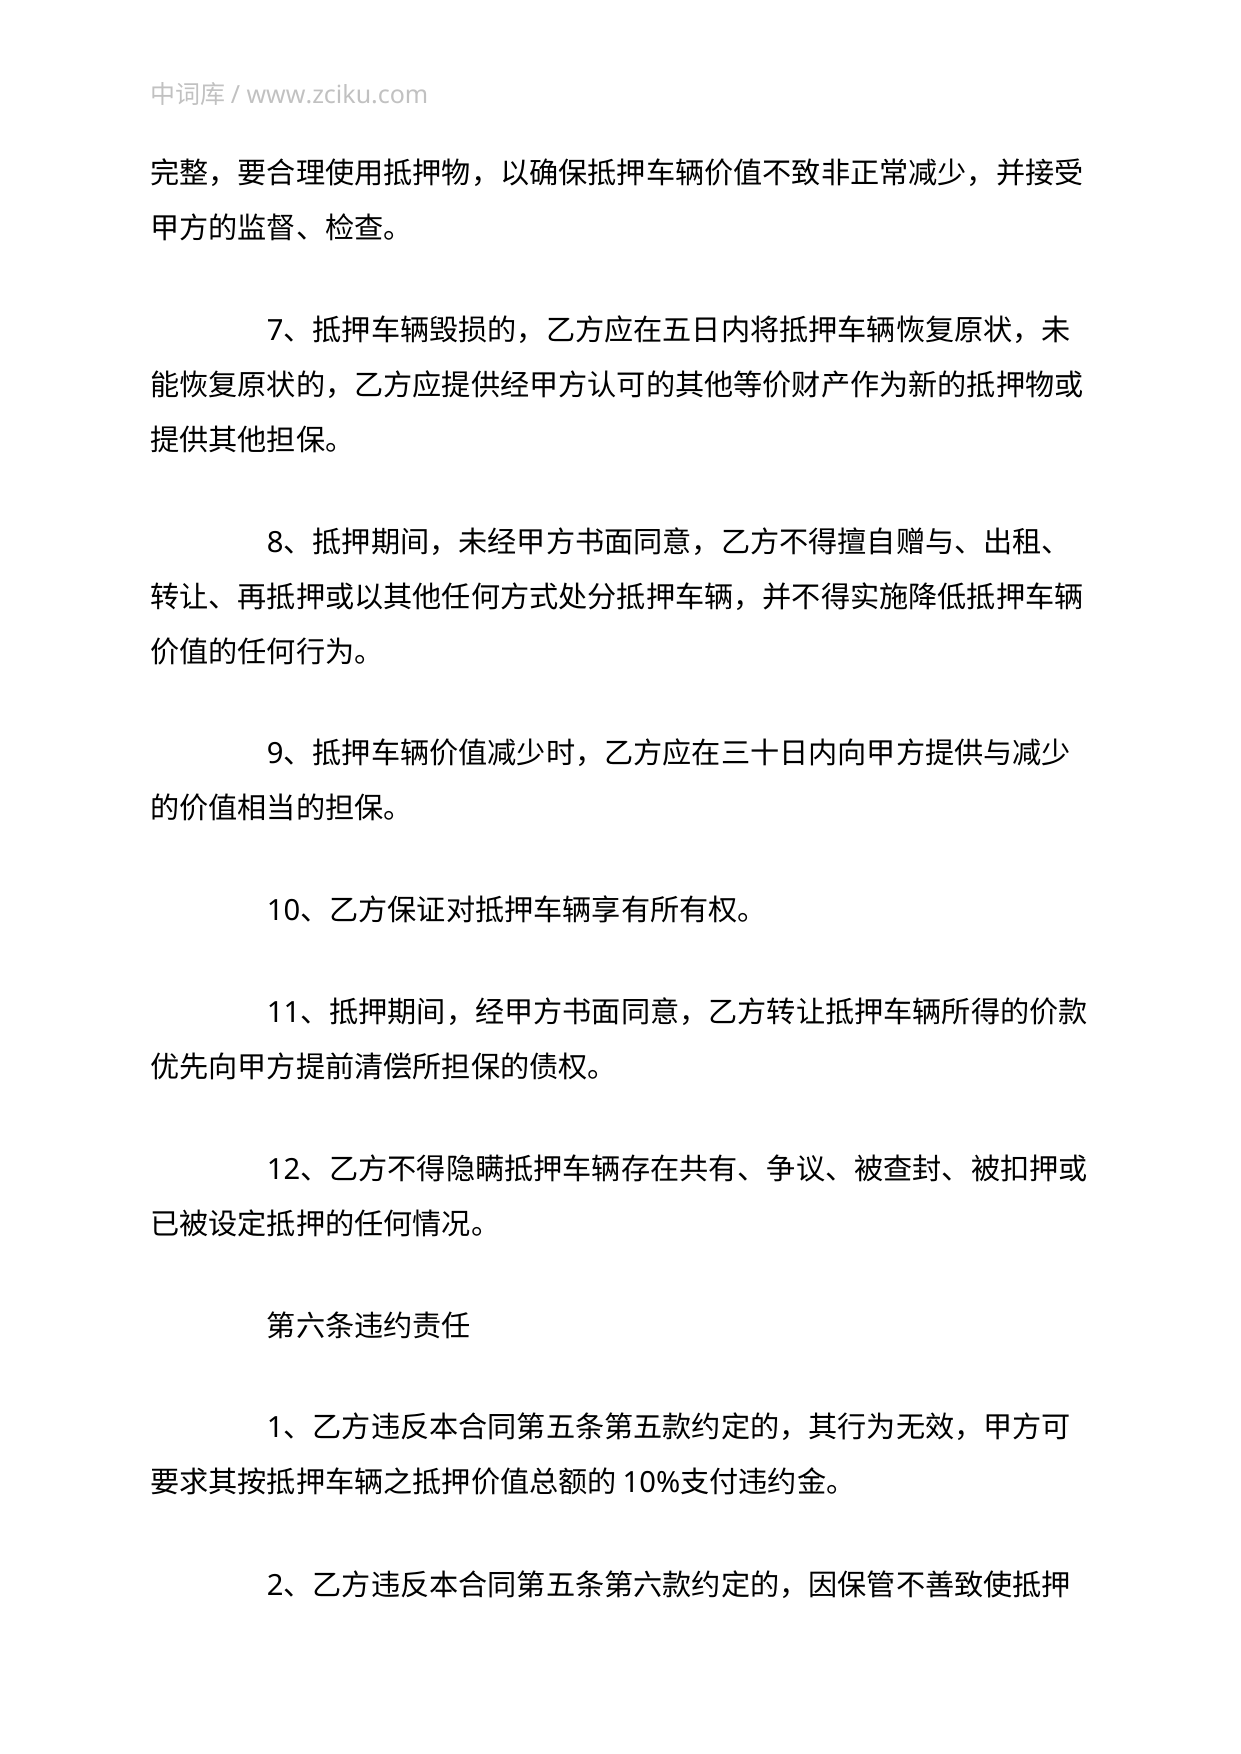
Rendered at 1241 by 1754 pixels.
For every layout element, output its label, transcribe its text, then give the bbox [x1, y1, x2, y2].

text 8、抵押期间，未经甲方书面同意，乙方不得擅自赠与、出租、转让、再抵押或以其他任何方式处分抵押车辆，并不得实施降低抵押车辆价值的任何行为。 [150, 518, 1090, 671]
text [150, 1561, 1090, 1603]
text 第六条违约责任 [150, 1302, 1090, 1344]
text 10、乙方保证对抵押车辆享有所有权。 [150, 887, 1090, 929]
text 12、乙方不得隐瞒抵押车辆存在共有、争议、被查封、被扣押或已被设定抵押的任何情况。 [150, 1146, 1090, 1243]
text 9、抵押车辆价值减少时，乙方应在三十日内向甲方提供与减少的价值相当的担保。 [150, 730, 1090, 827]
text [150, 150, 1090, 247]
text 11、抵押期间，经甲方书面同意，乙方转让抵押车辆所得的价款优先向甲方提前清偿所担保的债权。 [150, 989, 1090, 1086]
text 7、抵押车辆毁损的，乙方应在五日内将抵押车辆恢复原状，未能恢复原状的，乙方应提供经甲方认可的其他等价财产作为新的抵押物或提供其他担保。 [150, 307, 1090, 459]
text 1、乙方违反本合同第五条第五款约定的，其行为无效，甲方可要求其按抵押车辆之抵押价值总额的10%支付违约金。 [150, 1404, 1090, 1501]
